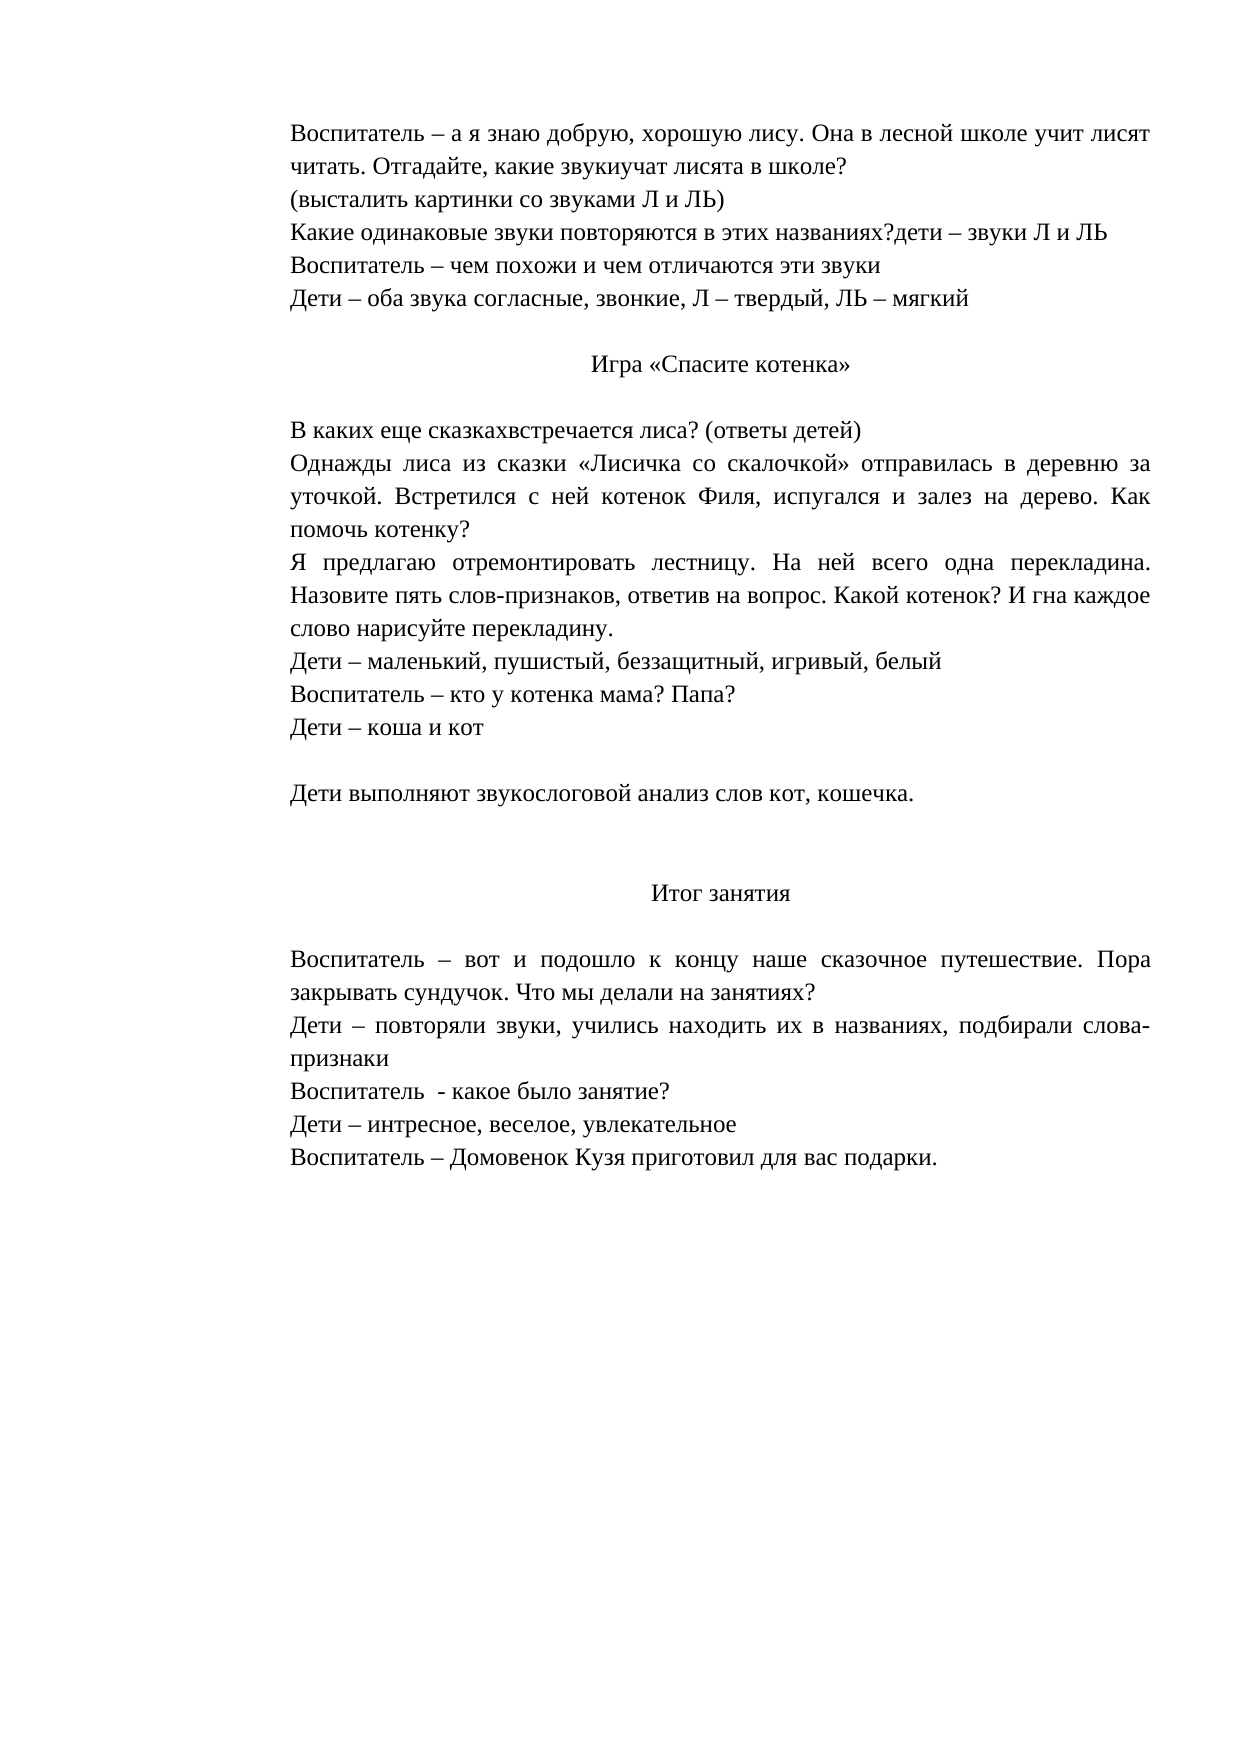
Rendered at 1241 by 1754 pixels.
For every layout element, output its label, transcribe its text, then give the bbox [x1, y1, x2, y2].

list Воспитатель – а я знаю добрую, хорошую лису. Она в лесной школе учит лисят читать. Отгадайте, какие звукиучат лисята в школе? [290, 118, 1152, 180]
list Игра «Спасите котенка» [290, 349, 1152, 378]
list Однажды лиса из сказки «Лисичка со скалочкой» отправилась в деревню за уточкой. Встретился с ней котенок Филя, испугался и залез на дерево. Как помочь котенку? [290, 448, 1152, 543]
list Дети – интресное, веселое, увлекательное [290, 1109, 1152, 1137]
list Я предлагаю отремонтировать лестницу. На ней всего одна перекладина. Назовите пять слов-признаков, ответив на вопрос. Какой котенок? И гна каждое слово нарисуйте перекладину. [290, 547, 1152, 642]
list (высталить картинки со звуками Л и ЛЬ) [290, 184, 1152, 213]
list Какие одинаковые звуки повторяются в этих названиях?дети – звуки Л и ЛЬ [290, 217, 1152, 246]
list Воспитатель – Домовенок Кузя приготовил для вас подарки. [290, 1142, 1152, 1171]
list В каких еще сказкахвстречается лиса? (ответы детей) [290, 415, 1152, 444]
list Воспитатель – кто у котенка мама? Папа? [290, 679, 1152, 708]
list Дети – маленький, пушистый, беззащитный, игривый, белый [290, 646, 1152, 675]
list Дети – оба звука согласные, звонкие, Л – твердый, ЛЬ – мягкий [290, 283, 1152, 312]
list Воспитатель – чем похожи и чем отличаются эти звуки [290, 250, 1152, 279]
list Дети выполняют звукослоговой анализ слов кот, кошечка. [290, 778, 1152, 807]
list Дети – повторяли звуки, учились находить их в названиях, подбирали слова-признаки [290, 1010, 1152, 1071]
list Воспитатель - какое было занятие? [290, 1076, 1152, 1104]
list Дети – коша и кот [290, 712, 1152, 741]
list Итог занятия [290, 878, 1152, 906]
list Воспитатель – вот и подошло к концу наше сказочное путешествие. Пора закрывать сундучок. Что мы делали на занятиях? [290, 944, 1152, 1005]
